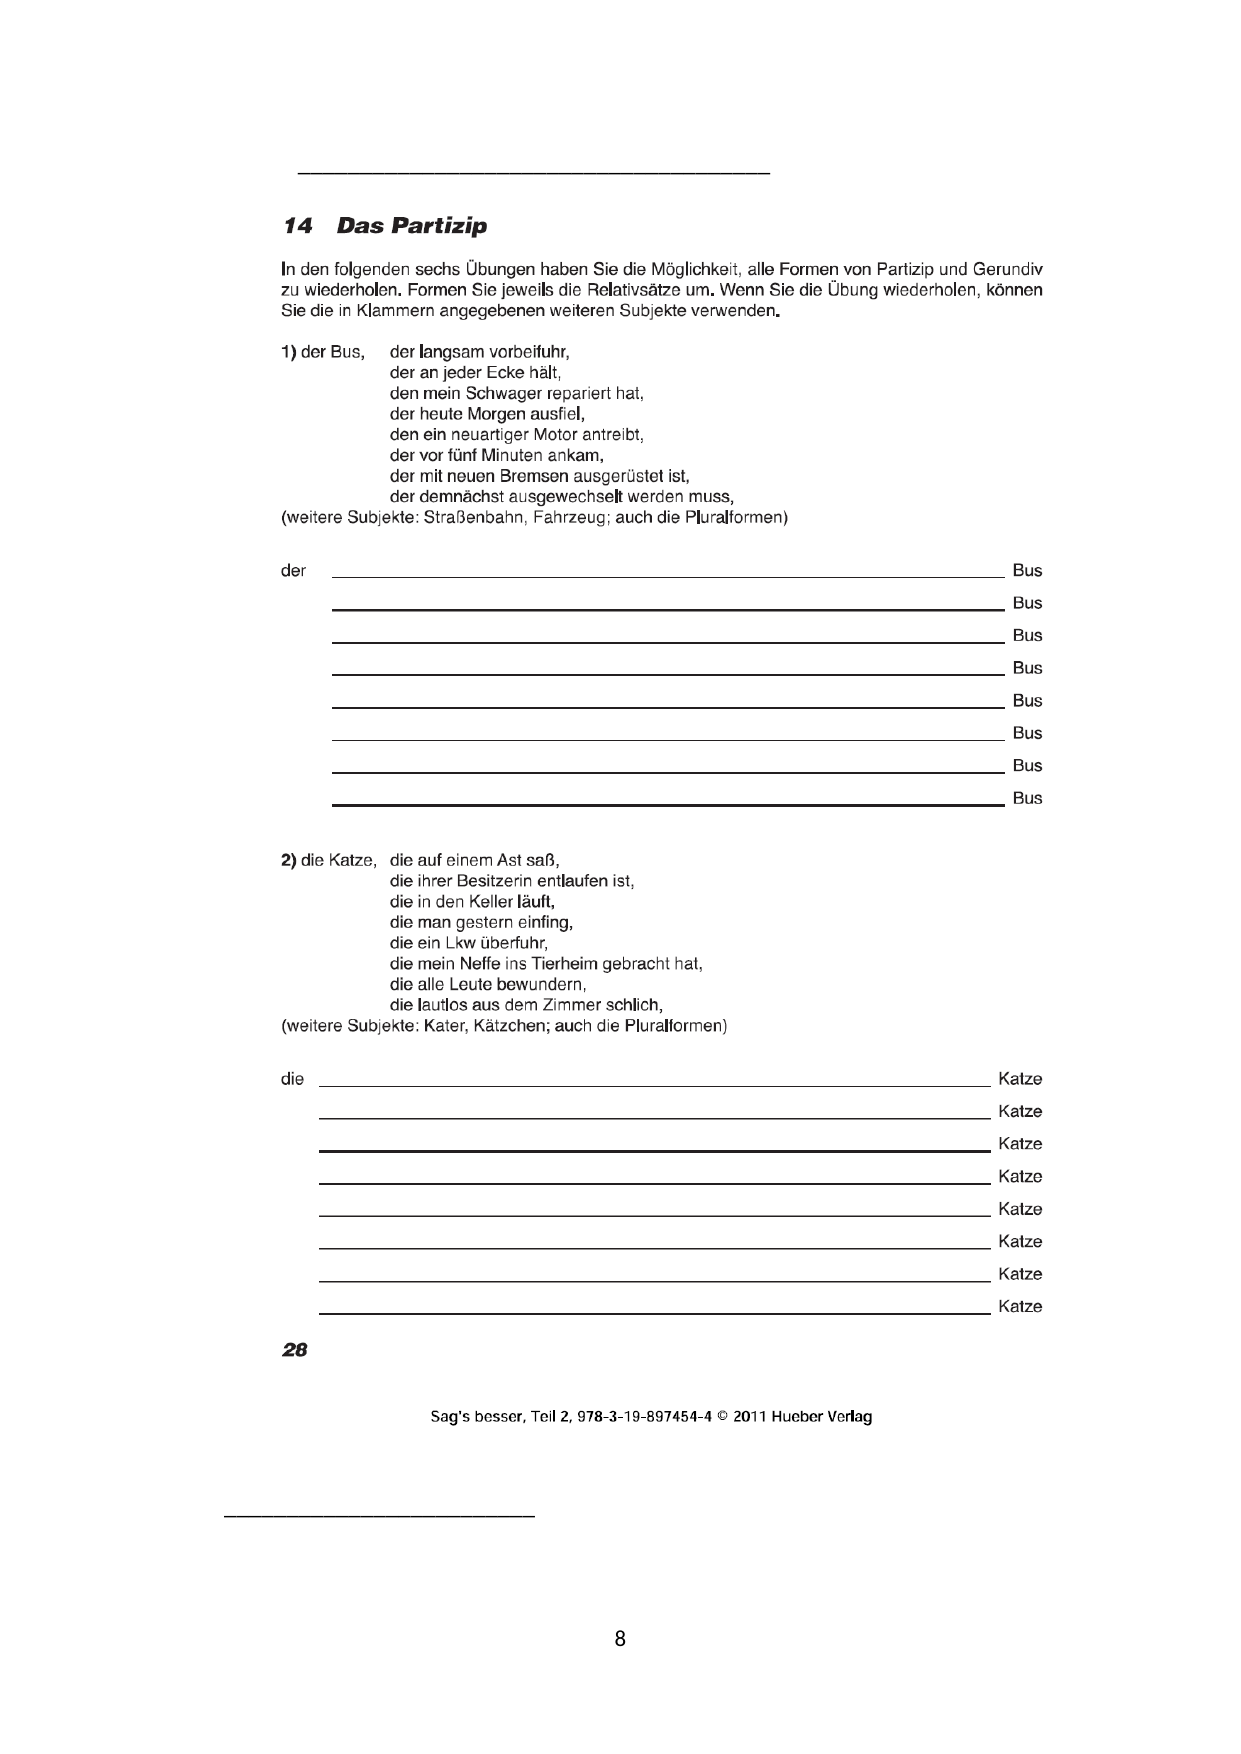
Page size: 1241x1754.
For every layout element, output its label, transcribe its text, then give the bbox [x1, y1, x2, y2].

text _______________________________________________________________ [224, 1488, 1093, 1520]
text _______________________________________________________________ [224, 148, 1093, 180]
